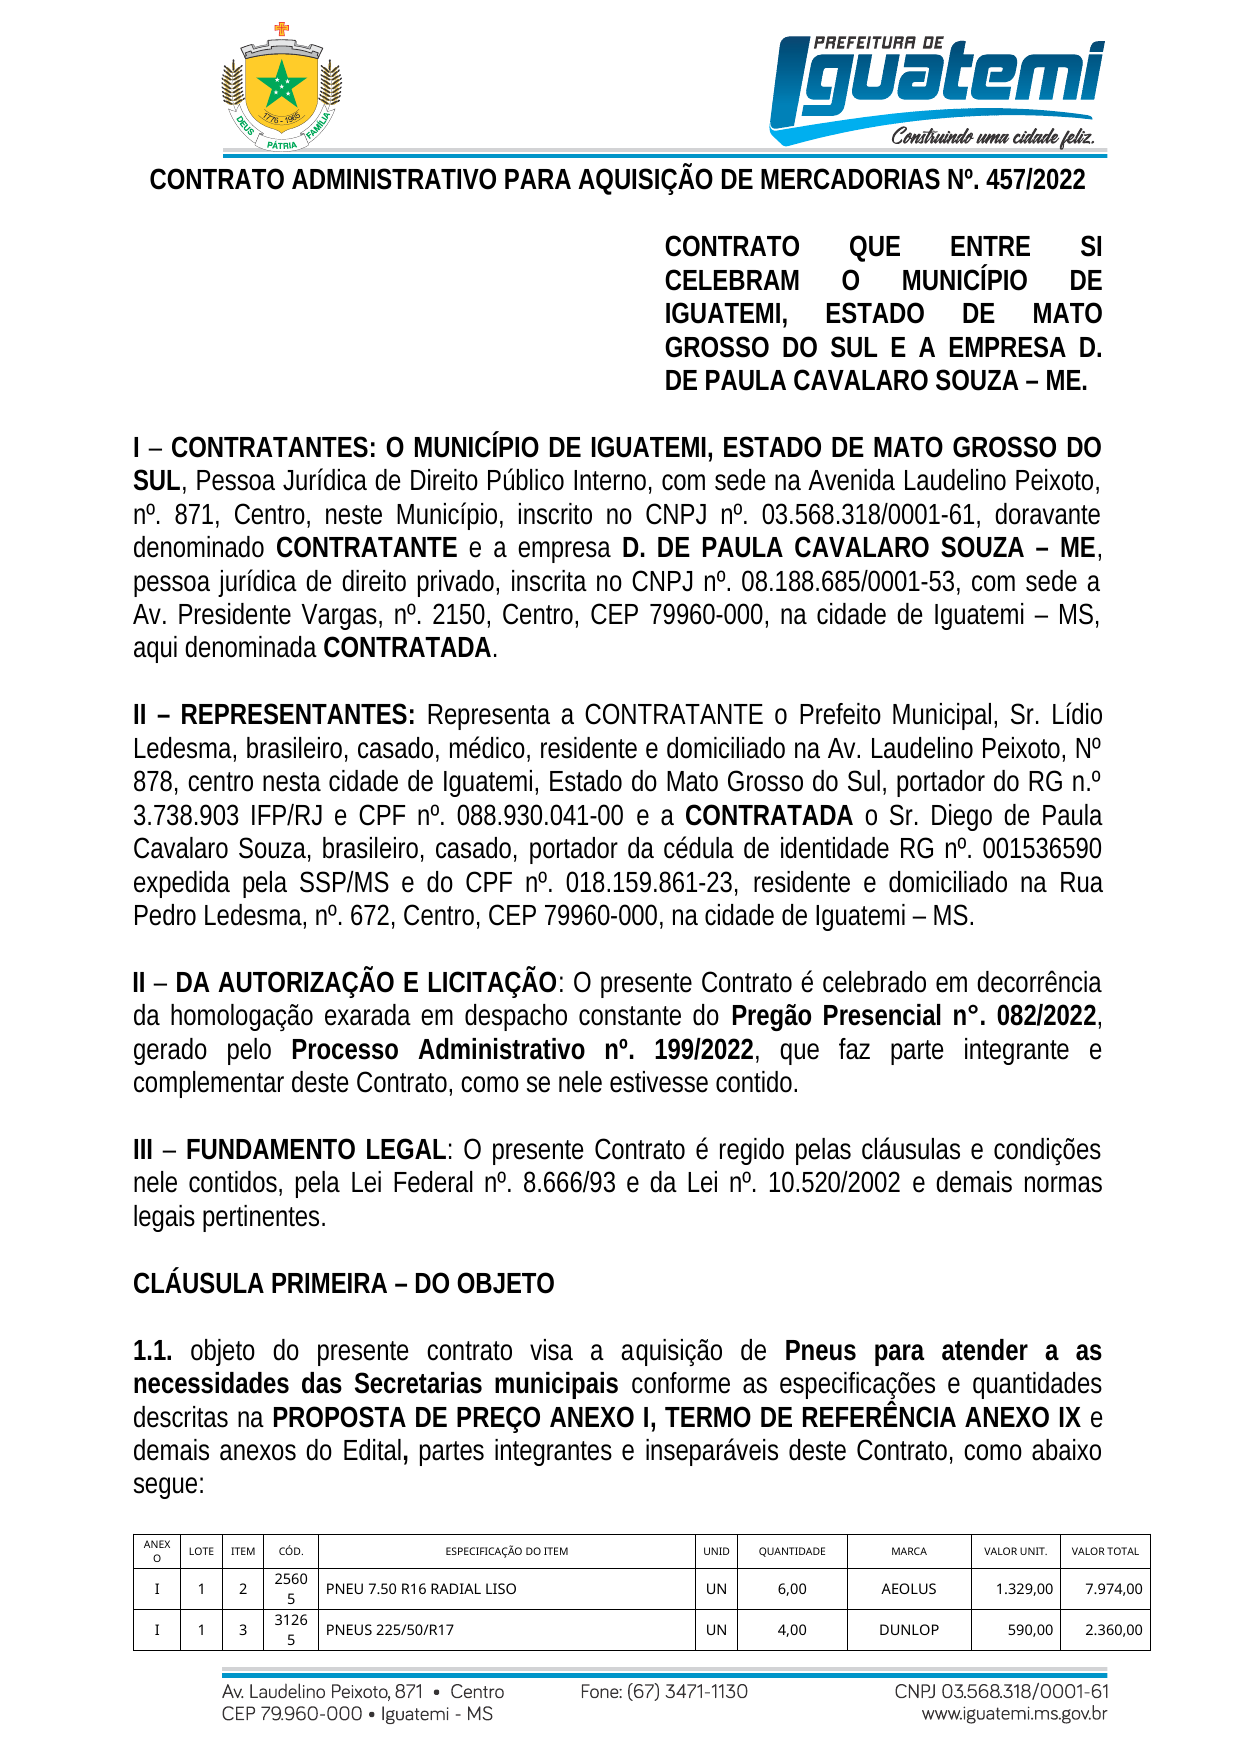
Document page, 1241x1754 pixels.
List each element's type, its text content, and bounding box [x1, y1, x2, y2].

table_header CÓD. [264, 1535, 318, 1568]
table_cell I [134, 1569, 180, 1609]
table_cell 25605 [264, 1569, 318, 1609]
table_cell UN [696, 1569, 737, 1609]
table_cell 2 [223, 1569, 263, 1609]
table_cell DUNLOP [848, 1610, 971, 1649]
table_header ESPECIFICAÇÃO DO ITEM [319, 1535, 695, 1568]
table_cell 590,00 [972, 1610, 1060, 1649]
table_cell PNEU 7.50 R16 RADIAL LISO [319, 1569, 695, 1609]
text II – REPRESENTANTES: Representa a CONTRATANTE o Prefeito Municipal, Sr. Lídio Ledesma, brasileiro, casado, médico, residente e domiciliado na Av. Laudelino Peixoto, Nº 878, centro nesta cidade de Iguatemi, Estado do Mato Grosso do Sul, portador do RG n.º 3.738.903 IFP/RJ e CPF nº. 088.930.041-00 e a CONTRATADA o Sr. Diego de Paula Cavalaro Souza, brasileiro, casado, portador da cédula de identidade RG nº. 001536590 expedida pela SSP/MS e do CPF nº. 018.159.861-23, residente e domiciliado na Rua Pedro Ledesma, nº. 672, Centro, CEP 79960-000, na cidade de Iguatemi – MS. [133, 697, 1103, 932]
table_cell 1 [181, 1569, 222, 1609]
text CONTRATO ADMINISTRATIVO PARA AQUISIÇÃO DE MERCADORIAS Nº. 457/2022 [133, 162, 1103, 196]
table_header VALOR UNIT. [972, 1535, 1060, 1568]
table_cell 7.974,00 [1061, 1569, 1150, 1609]
table_cell 2.360,00 [1061, 1610, 1150, 1649]
table_cell 4,00 [738, 1610, 847, 1649]
table_header UNID [696, 1535, 737, 1568]
table_cell UN [696, 1610, 737, 1649]
table_cell AEOLUS [848, 1569, 971, 1609]
text CONTRATO QUE ENTRE SI CELEBRAM O MUNICÍPIO DE IGUATEMI, ESTADO DE MATO GROSSO DO SUL E A EMPRESA D. DE PAULA CAVALARO SOUZA – ME. [664, 229, 1103, 397]
table_cell 1.329,00 [972, 1569, 1060, 1609]
table_header MARCA [848, 1535, 971, 1568]
text III – FUNDAMENTO LEGAL: O presente Contrato é regido pelas cláusulas e condições nele contidos, pela Lei Federal nº. 8.666/93 e da Lei nº. 10.520/2002 e demais normas legais pertinentes. [133, 1132, 1103, 1232]
table_cell 3 [223, 1610, 263, 1649]
table_header QUANTIDADE [738, 1535, 847, 1568]
table_header ANEXO [134, 1535, 180, 1568]
table_cell I [134, 1610, 180, 1649]
text I – CONTRATANTES: O MUNICÍPIO DE IGUATEMI, ESTADO DE MATO GROSSO DO SUL, Pessoa Jurídica de Direito Público Interno, com sede na Avenida Laudelino Peixoto, nº. 871, Centro, neste Município, inscrito no CNPJ nº. 03.568.318/0001-61, doravante denominado CONTRATANTE e a empresa D. DE PAULA CAVALARO SOUZA – ME, pessoa jurídica de direito privado, inscrita no CNPJ nº. 08.188.685/0001-53, com sede a Av. Presidente Vargas, nº. 2150, Centro, CEP 79960-000, na cidade de Iguatemi – MS, aqui denominada CONTRATADA. [133, 430, 1103, 664]
table_header LOTE [181, 1535, 222, 1568]
table_cell 6,00 [738, 1569, 847, 1609]
text 1.1. objeto do presente contrato visa a aquisição de Pneus para atender a as necessidades das Secretarias municipais conforme as especificações e quantidades descritas na PROPOSTA DE PREÇO ANEXO I, TERMO DE REFERÊNCIA ANEXO IX e demais anexos do Edital, partes integrantes e inseparáveis deste Contrato, como abaixo segue: [133, 1333, 1103, 1500]
text II – DA AUTORIZAÇÃO E LICITAÇÃO: O presente Contrato é celebrado em decorrência da homologação exarada em despacho constante do Pregão Presencial n°. 082/2022, gerado pelo Processo Administrativo nº. 199/2022, que faz parte integrante e complementar deste Contrato, como se nele estivesse contido. [132, 965, 1103, 1099]
table_header VALOR TOTAL [1061, 1535, 1150, 1568]
table_cell PNEUS 225/50/R17 [319, 1610, 695, 1649]
table_cell 31265 [264, 1610, 318, 1649]
table_cell 1 [181, 1610, 222, 1649]
table_header ITEM [223, 1535, 263, 1568]
text CLÁUSULA PRIMEIRA – DO OBJETO [133, 1266, 1103, 1299]
